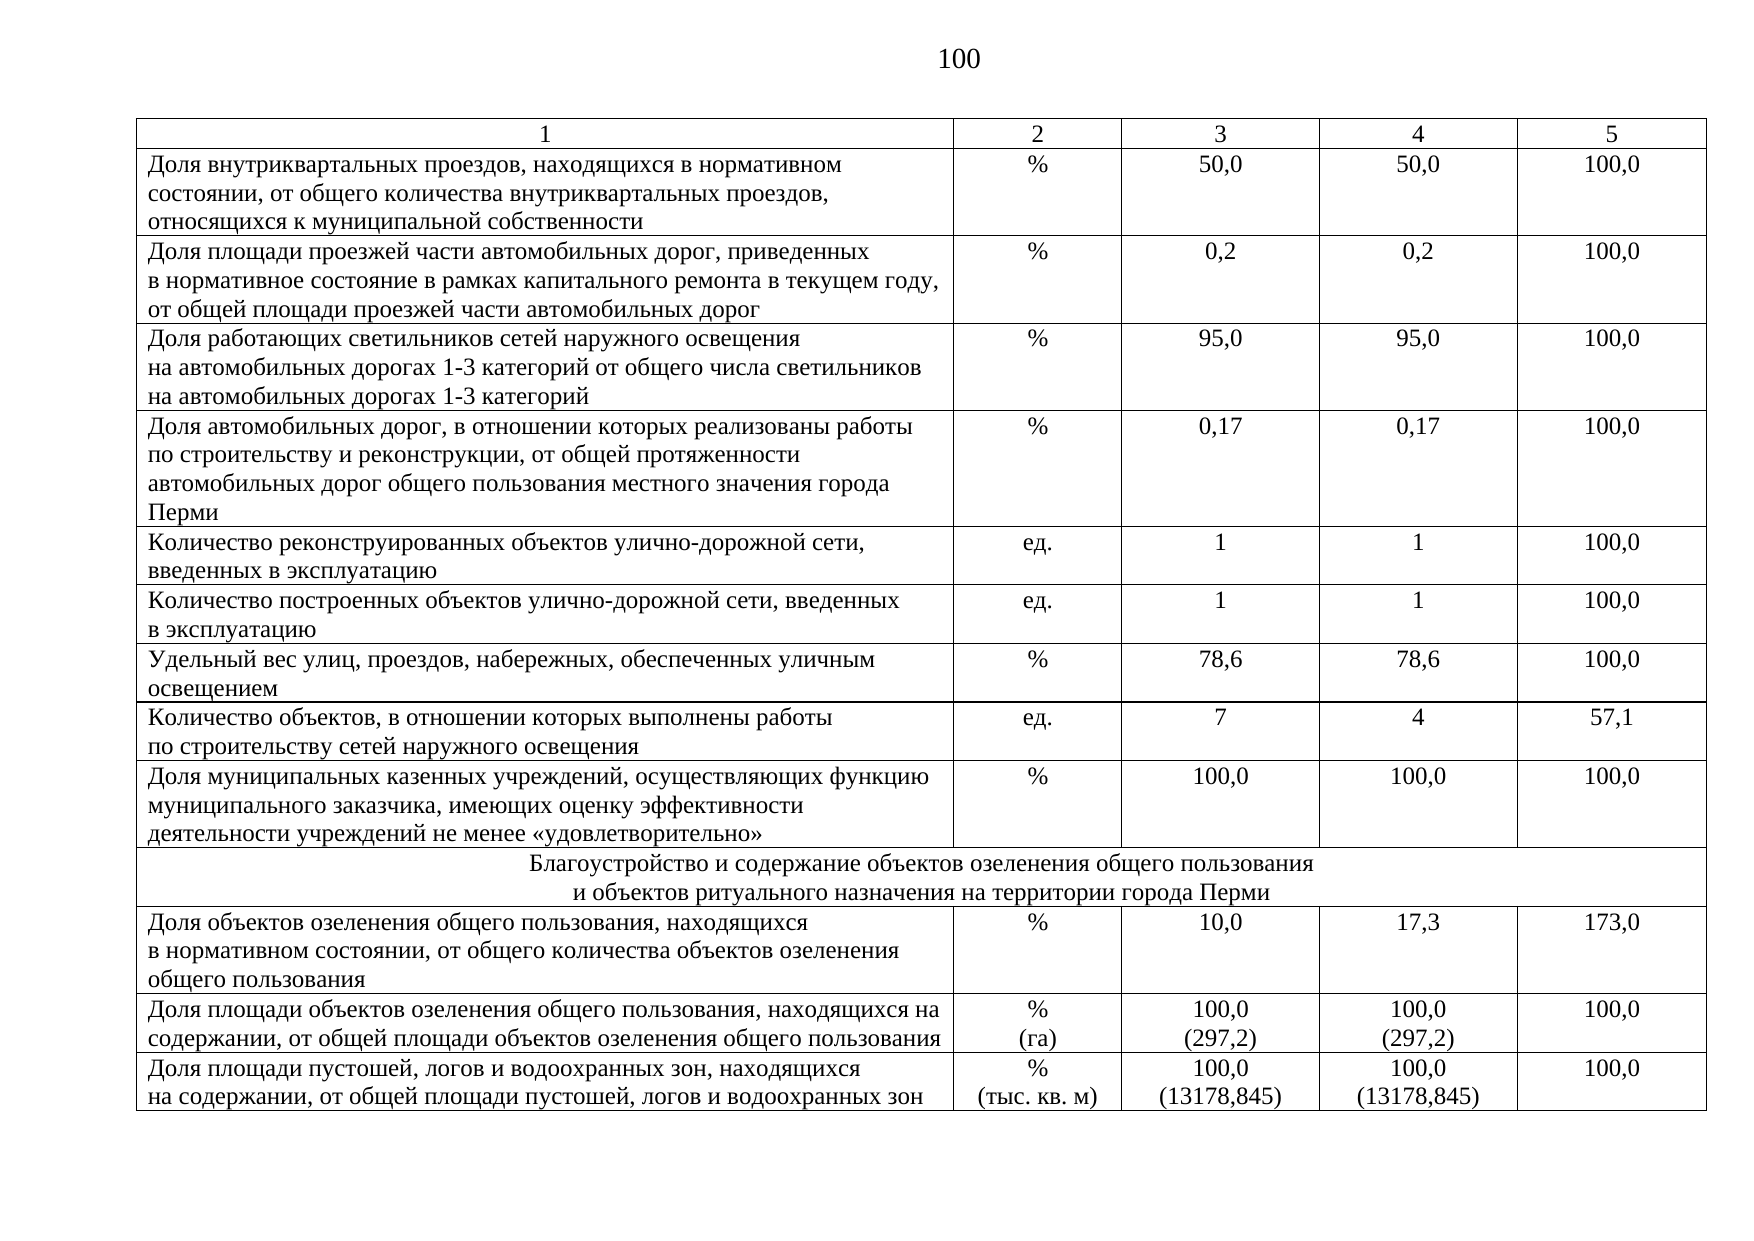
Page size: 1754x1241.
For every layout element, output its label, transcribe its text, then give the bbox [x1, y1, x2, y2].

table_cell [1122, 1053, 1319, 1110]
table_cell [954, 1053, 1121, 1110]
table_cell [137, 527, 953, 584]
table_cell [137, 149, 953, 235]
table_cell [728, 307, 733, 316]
table_header 2 [954, 119, 1121, 148]
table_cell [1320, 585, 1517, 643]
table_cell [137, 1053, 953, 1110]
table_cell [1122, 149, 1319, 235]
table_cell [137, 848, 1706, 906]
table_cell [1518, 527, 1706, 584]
table_header 5 [1518, 119, 1706, 148]
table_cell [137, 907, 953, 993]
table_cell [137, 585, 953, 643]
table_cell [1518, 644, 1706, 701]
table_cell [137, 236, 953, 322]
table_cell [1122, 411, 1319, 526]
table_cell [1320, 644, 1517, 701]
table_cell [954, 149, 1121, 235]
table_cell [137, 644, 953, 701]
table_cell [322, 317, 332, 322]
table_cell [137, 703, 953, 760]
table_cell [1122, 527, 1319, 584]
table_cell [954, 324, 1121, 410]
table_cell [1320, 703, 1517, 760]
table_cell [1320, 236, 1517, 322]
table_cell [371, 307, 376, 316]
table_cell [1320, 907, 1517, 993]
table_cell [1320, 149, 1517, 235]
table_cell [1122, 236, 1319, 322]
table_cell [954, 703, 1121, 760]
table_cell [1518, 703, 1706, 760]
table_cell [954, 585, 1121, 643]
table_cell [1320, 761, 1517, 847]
table_header 1 [137, 119, 953, 148]
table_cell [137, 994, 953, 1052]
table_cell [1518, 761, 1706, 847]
table_header 4 [1320, 119, 1517, 148]
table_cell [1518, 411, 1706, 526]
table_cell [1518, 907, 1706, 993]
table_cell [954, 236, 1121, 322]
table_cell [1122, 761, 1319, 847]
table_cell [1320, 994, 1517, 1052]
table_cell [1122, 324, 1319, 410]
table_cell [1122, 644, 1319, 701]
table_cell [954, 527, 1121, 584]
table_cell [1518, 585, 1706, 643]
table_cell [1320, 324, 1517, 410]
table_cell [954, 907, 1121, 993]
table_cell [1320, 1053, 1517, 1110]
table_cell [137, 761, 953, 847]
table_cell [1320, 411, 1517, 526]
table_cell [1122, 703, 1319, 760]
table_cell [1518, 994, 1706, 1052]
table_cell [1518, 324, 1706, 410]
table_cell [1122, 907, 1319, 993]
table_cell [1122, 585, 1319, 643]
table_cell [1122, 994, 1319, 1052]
table_header 3 [1122, 119, 1319, 148]
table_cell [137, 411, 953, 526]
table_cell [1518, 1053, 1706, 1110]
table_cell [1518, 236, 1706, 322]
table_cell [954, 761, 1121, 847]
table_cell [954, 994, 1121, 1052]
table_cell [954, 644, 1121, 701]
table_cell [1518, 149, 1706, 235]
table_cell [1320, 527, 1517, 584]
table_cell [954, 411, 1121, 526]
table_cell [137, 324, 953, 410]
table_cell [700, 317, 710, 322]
